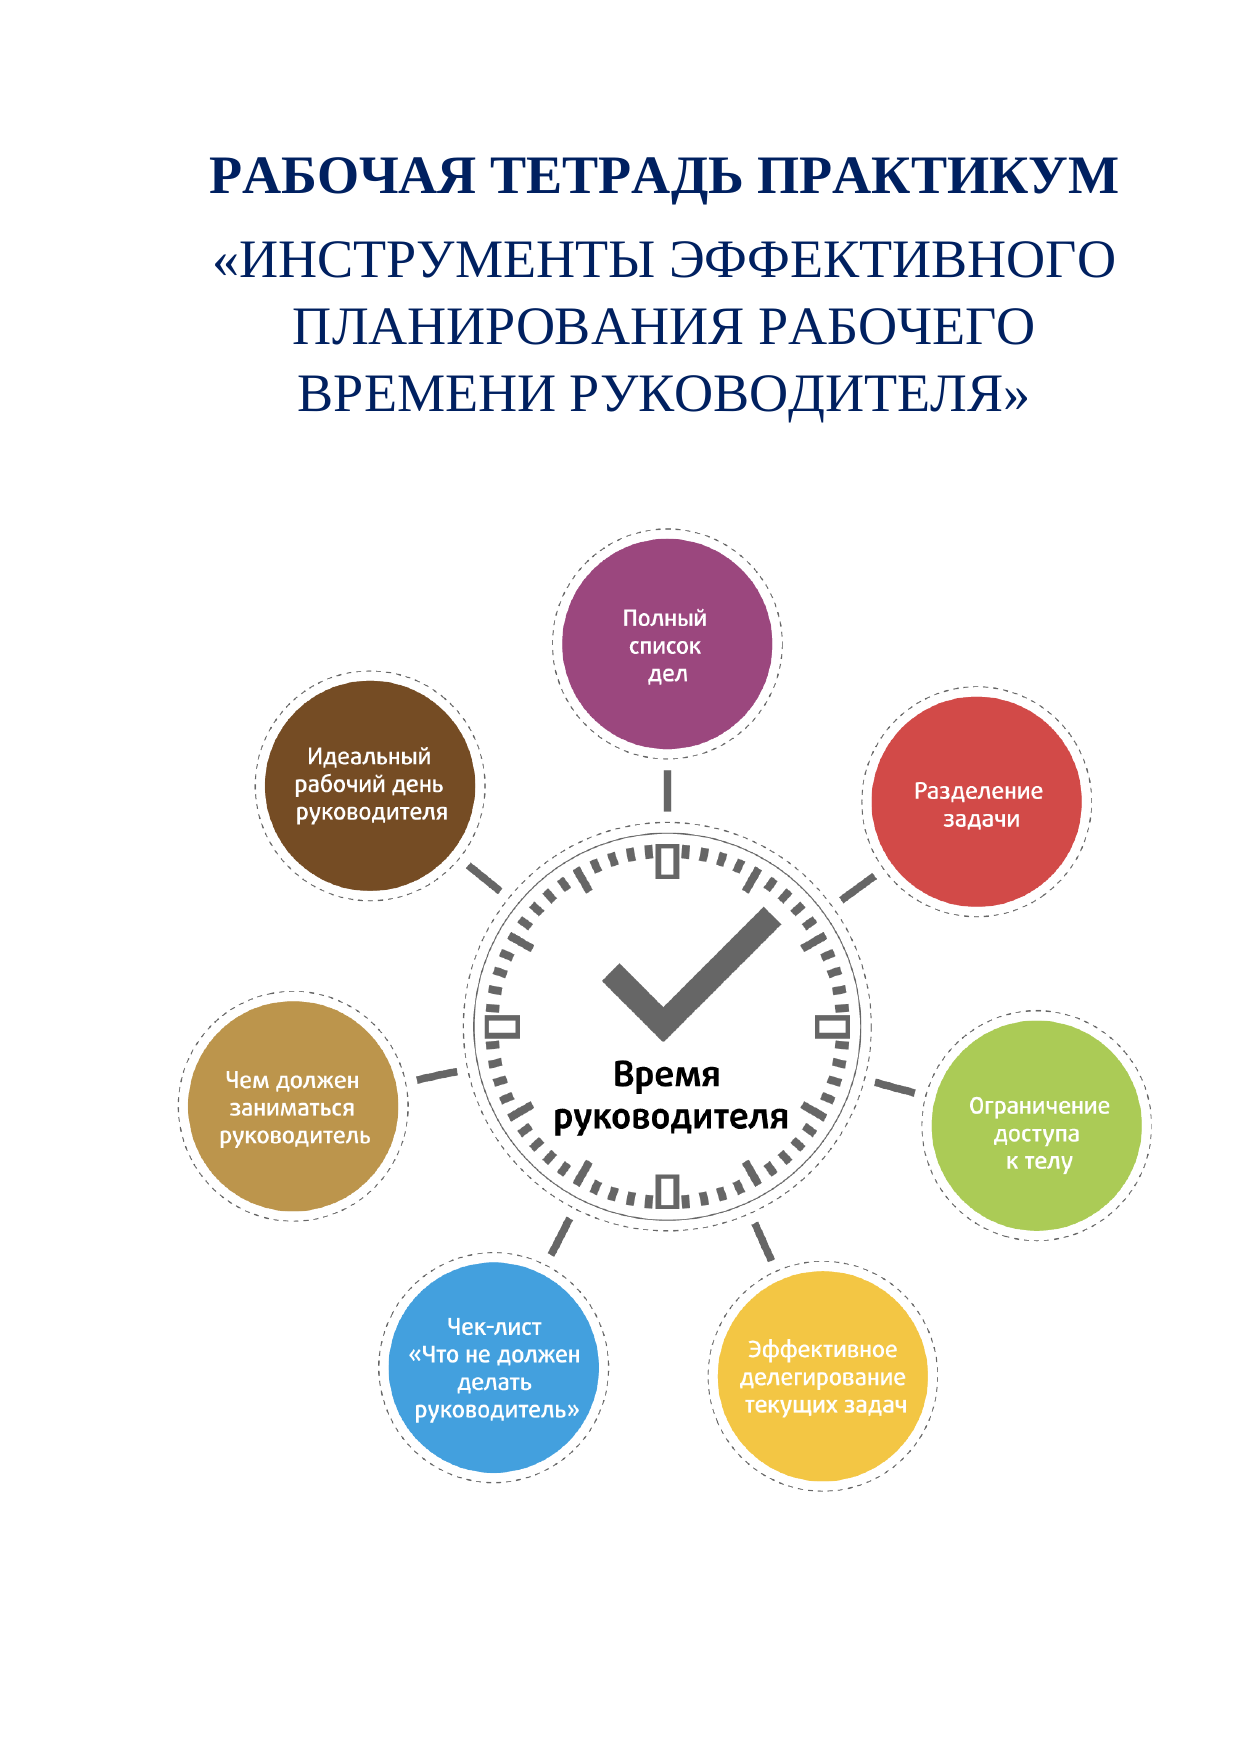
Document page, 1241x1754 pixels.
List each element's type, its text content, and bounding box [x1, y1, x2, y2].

text РАБОЧАЯ ТЕТРАДЬ ПРАКТИКУМ [177, 143, 1152, 205]
picture [177, 528, 1152, 1492]
text «ИНСТРУМЕНТЫ ЭФФЕКТИВНОГО ПЛАНИРОВАНИЯ РАБОЧЕГО ВРЕМЕНИ РУКОВОДИТЕЛЯ» [177, 227, 1152, 423]
